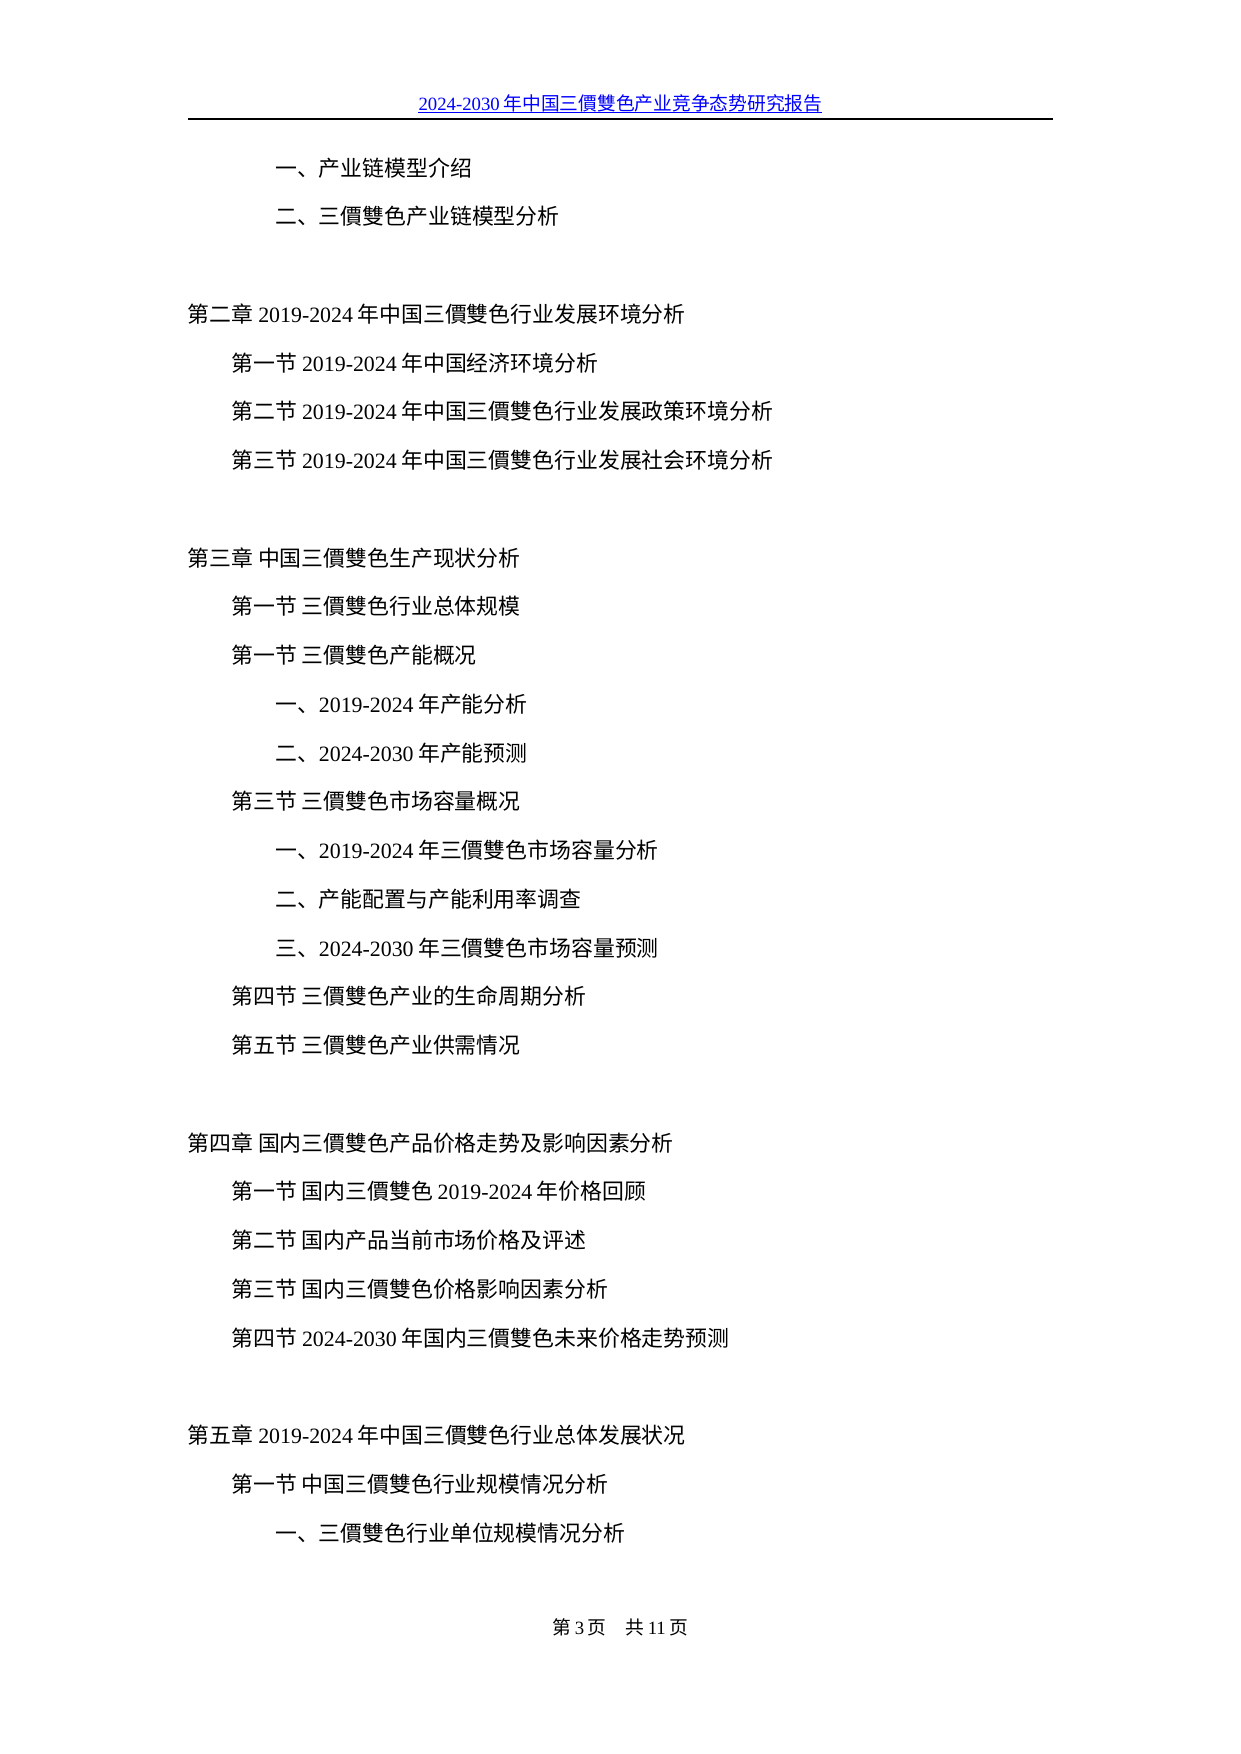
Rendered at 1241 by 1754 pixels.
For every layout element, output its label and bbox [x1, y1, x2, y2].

text [187, 150, 1053, 1548]
